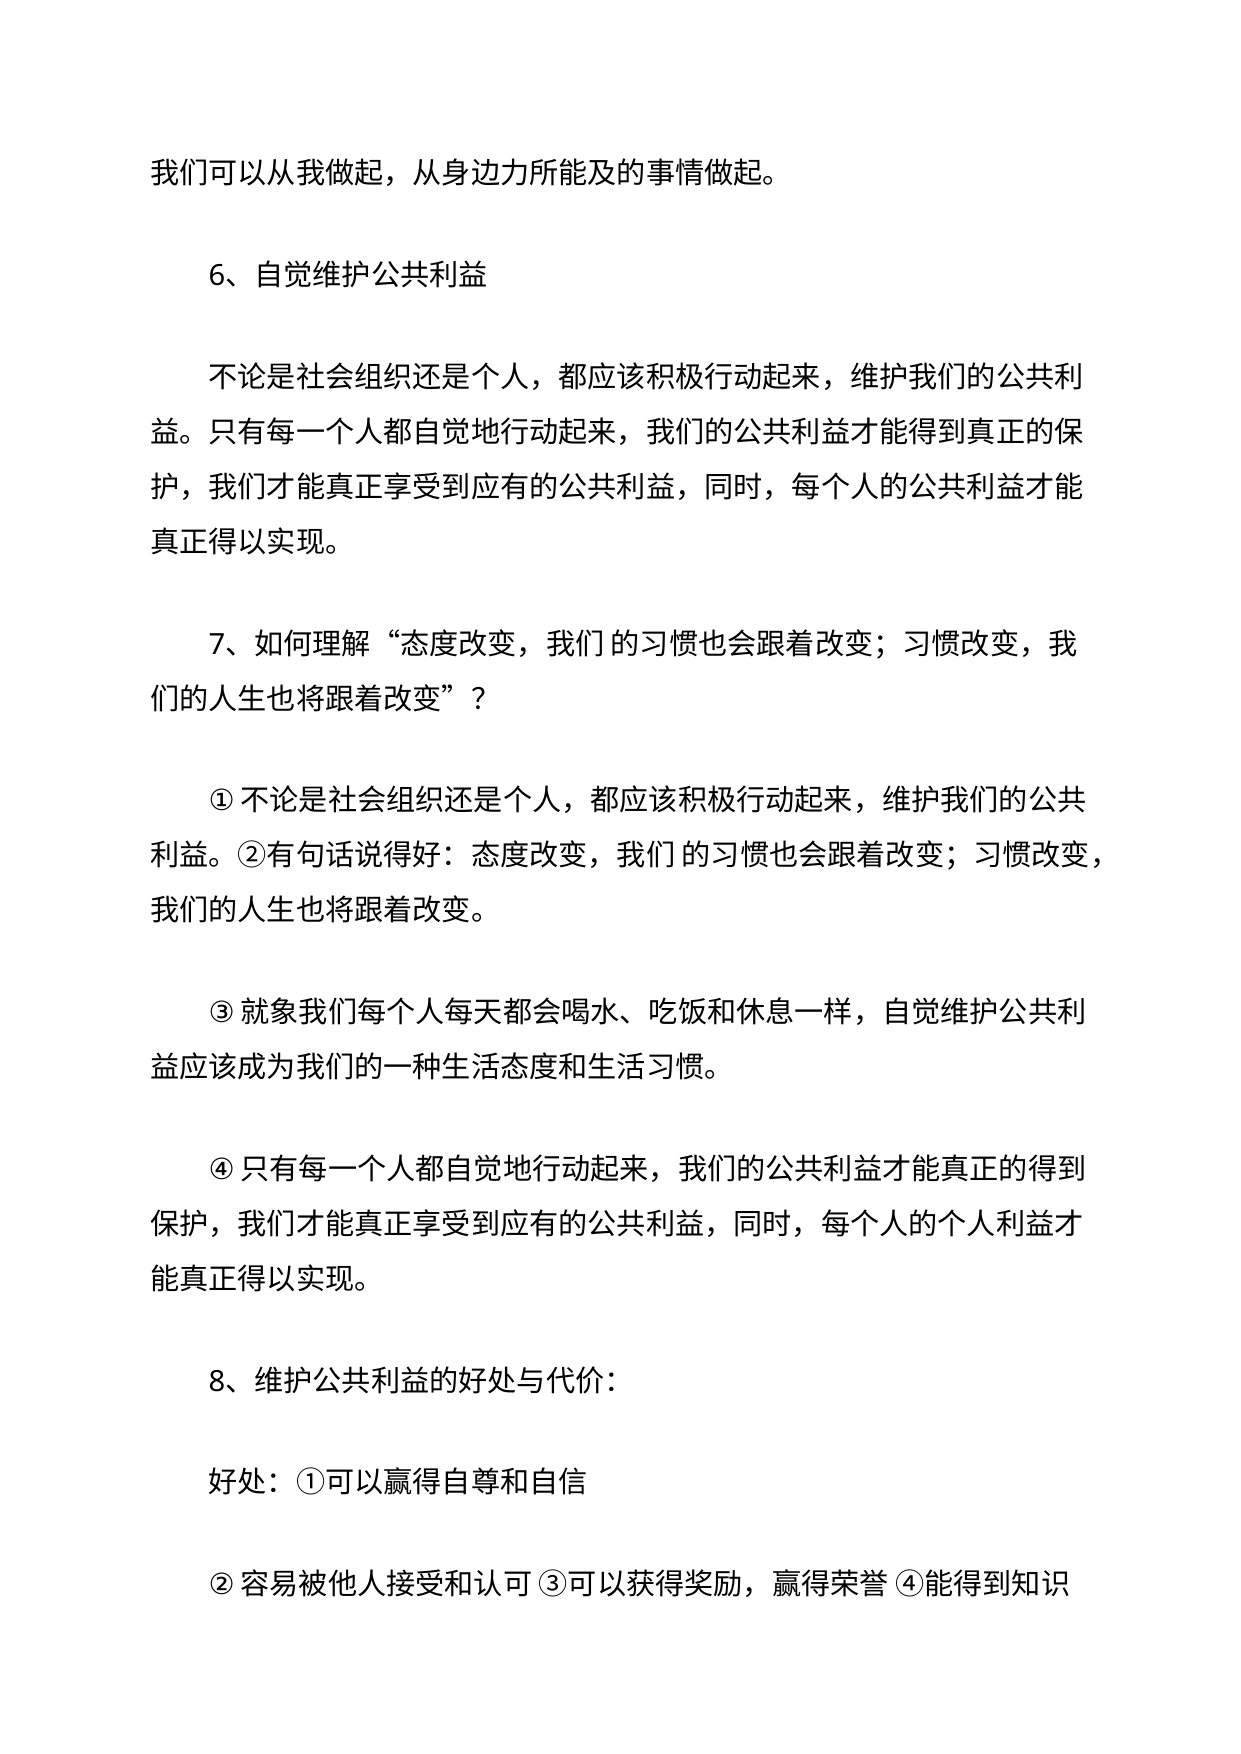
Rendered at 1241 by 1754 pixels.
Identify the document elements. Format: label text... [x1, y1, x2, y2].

text ③就象我们每个人每天都会喝水、吃饭和休息一样，自觉维护公共利益应该成为我们的一种生活态度和生活习惯。 [150, 989, 1090, 1086]
text ①不论是社会组织还是个人，都应该积极行动起来，维护我们的公共利益。②有句话说得好：态度改变，我们 的习惯也会跟着改变；习惯改变，我们的人生也将跟着改变。 [150, 777, 1090, 929]
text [150, 150, 1090, 192]
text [150, 1561, 1090, 1603]
text 不论是社会组织还是个人，都应该积极行动起来，维护我们的公共利益。只有每一个人都自觉地行动起来，我们的公共利益才能得到真正的保护，我们才能真正享受到应有的公共利益，同时，每个人的公共利益才能真正得以实现。 [150, 354, 1090, 561]
text ④只有每一个人都自觉地行动起来，我们的公共利益才能真正的得到保护，我们才能真正享受到应有的公共利益，同时，每个人的个人利益才能真正得以实现。 [150, 1145, 1090, 1298]
text 7、如何理解“态度改变，我们 的习惯也会跟着改变；习惯改变，我们的人生也将跟着改变”？ [150, 620, 1090, 717]
text 6、自觉维护公共利益 [150, 252, 1090, 294]
text 好处：①可以赢得自尊和自信 [150, 1459, 1090, 1501]
text 8、维护公共利益的好处与代价： [150, 1357, 1090, 1399]
